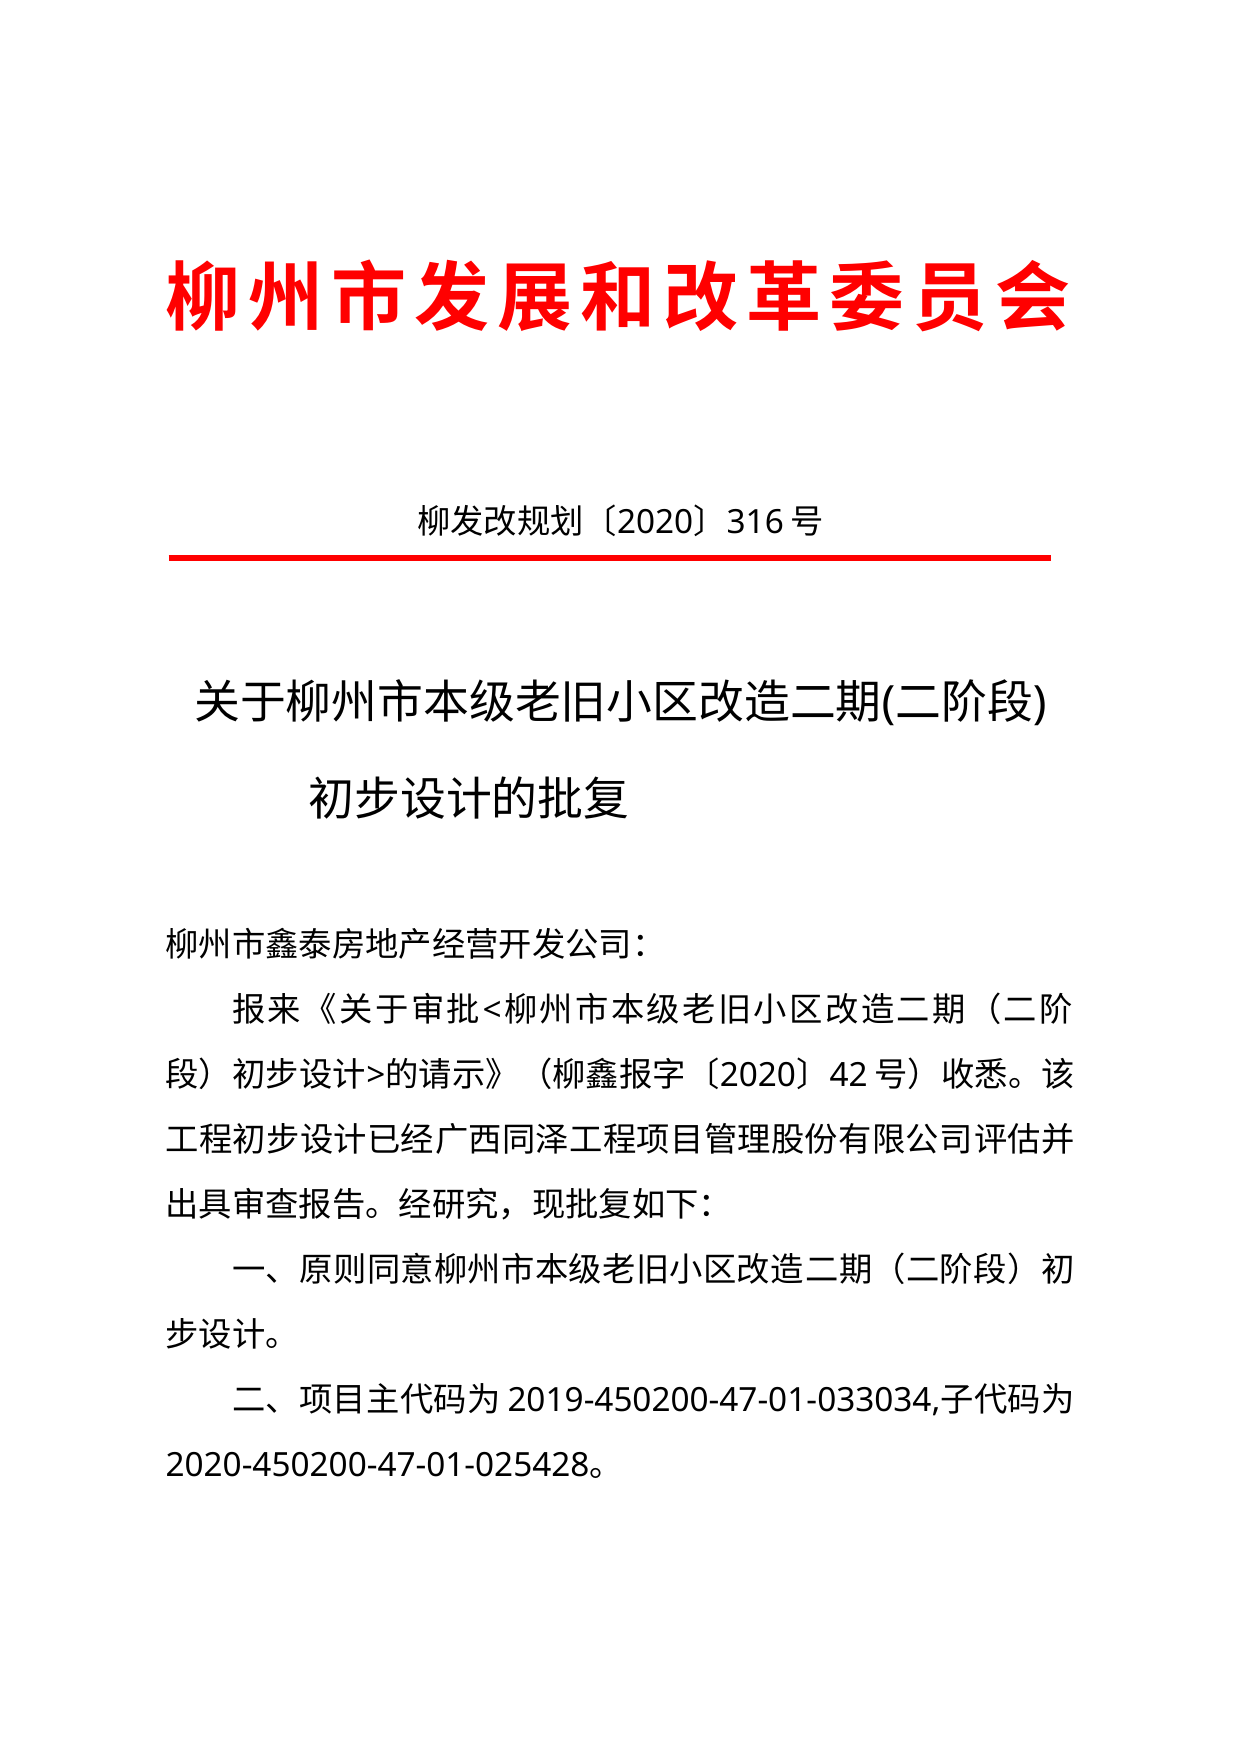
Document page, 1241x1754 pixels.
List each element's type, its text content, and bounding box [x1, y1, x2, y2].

text 一、原则同意柳州市本级老旧小区改造二期（二阶段）初步设计。 [165, 1234, 1075, 1364]
text 初步设计的批复 [165, 747, 1075, 844]
text 关于柳州市本级老旧小区改造二期(二阶段) [165, 649, 1075, 747]
text 柳发改规划〔2020〕316号 [165, 487, 1075, 552]
text 二、项目主代码为2019-450200-47-01-033034,子代码为2020-450200-47-01-025428。 [165, 1364, 1075, 1494]
text 柳州市鑫泰房地产经营开发公司： [165, 909, 1075, 974]
text 报来《关于审批<柳州市本级老旧小区改造二期（二阶段）初步设计>的请示》（柳鑫报字〔2020〕42号）收悉。该工程初步设计已经广西同泽工程项目管理股份有限公司评估并出具审查报告。经研究，现批复如下： [165, 974, 1075, 1234]
text 柳州市发展和改革委员会 [165, 227, 1075, 357]
